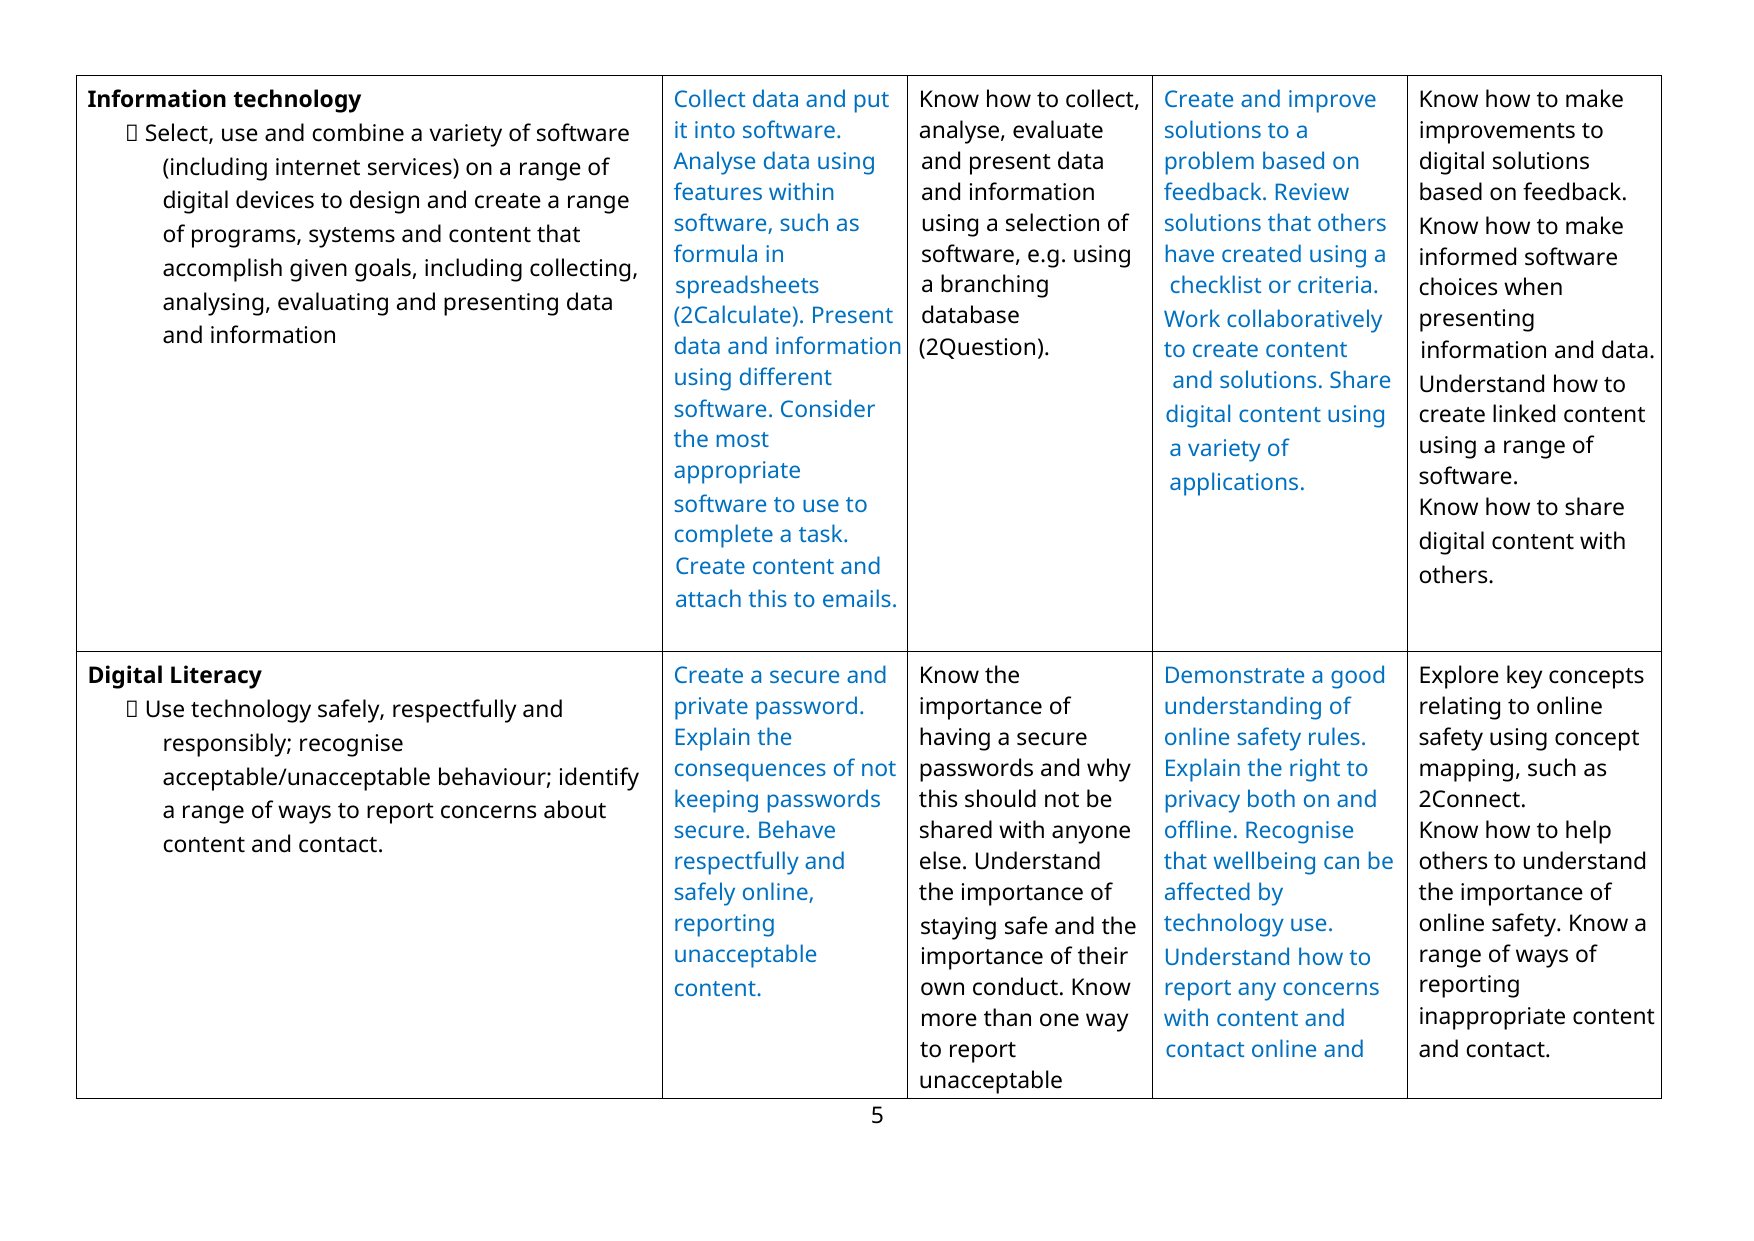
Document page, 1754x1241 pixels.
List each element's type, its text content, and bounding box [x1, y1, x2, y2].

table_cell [663, 652, 907, 1098]
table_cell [1153, 652, 1407, 1098]
table_header Know how to make improvements to digital solutions based on feedback. Know how to make informed software choices when presenting information and data. Understand how to create linked content using a range of software. Know how to share digital content with others. [1408, 76, 1661, 651]
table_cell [908, 652, 1152, 1098]
table_header Collect data and put it into software. Analyse data using features within software, such as formula in spreadsheets (2Calculate). Present data and information using different software. Consider the most appropriate software to use to complete a task. Create content and attach this to emails. [663, 76, 907, 651]
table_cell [1408, 652, 1661, 1098]
table_header Create and improve solutions to a problem based on feedback. Review solutions that others have created using a checklist or criteria. Work collaboratively to create content and solutions. Share digital content using a variety of applications. [1153, 76, 1407, 651]
table_header Know how to collect, analyse, evaluate and present data and information using a selection of software, e.g. using a branching database (2Question). [908, 76, 1152, 651]
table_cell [77, 652, 662, 1098]
table_header Information technology  Select, use and combine a variety of software (including internet services) on a range of digital devices to design and create a range of programs, systems and content that accomplish given goals, including collecting, analysing, evaluating and presenting data and information [77, 76, 662, 651]
